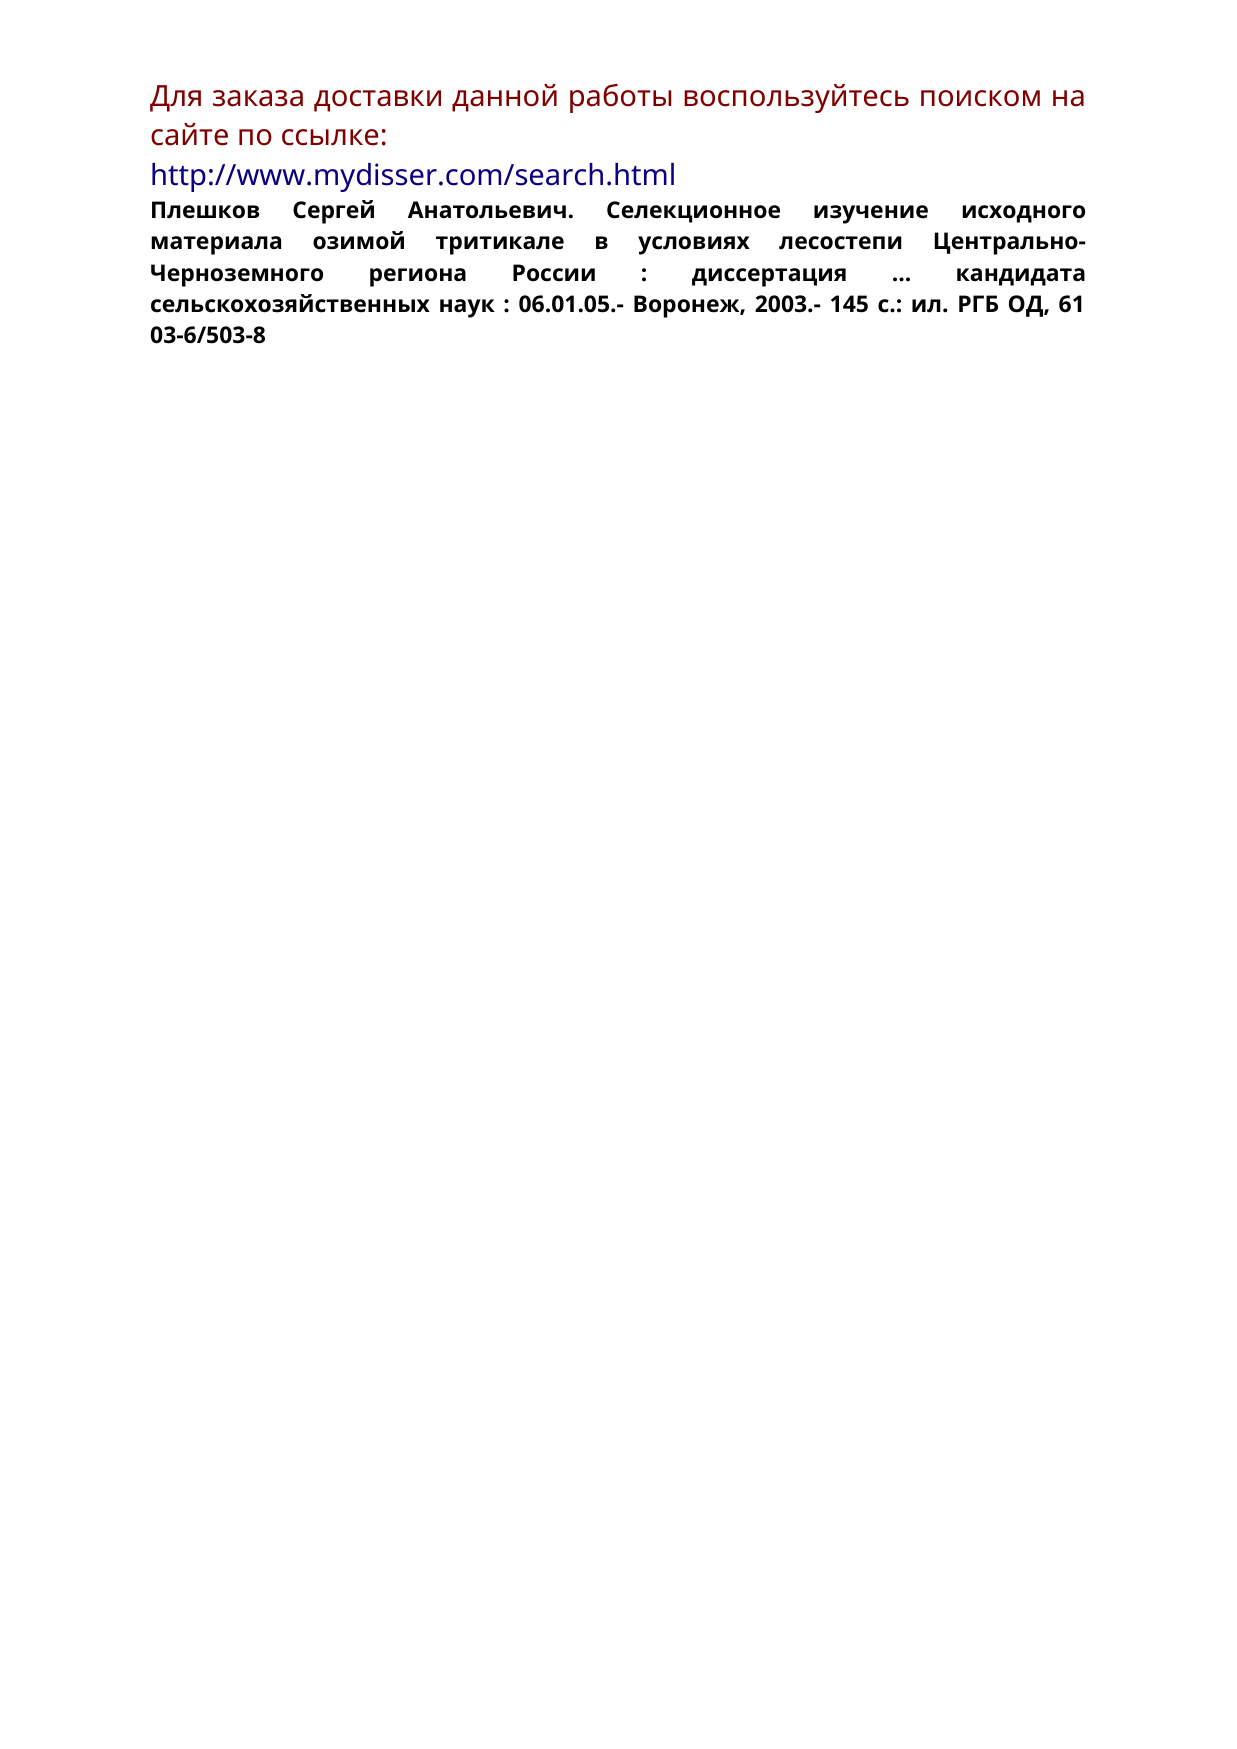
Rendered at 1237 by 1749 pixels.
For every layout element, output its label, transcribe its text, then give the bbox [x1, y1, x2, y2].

text Плешков Сергей Анатольевич. Селекционное изучение исходного материала озимой тритикале в условиях лесостепи Центрально-Черноземного региона России : диссертация ... кандидата сельскохозяйственных наук : 06.01.05.- Воронеж, 2003.- 145 с.: ил. РГБ ОД, 61 03-6/503-8 [150, 194, 1086, 350]
